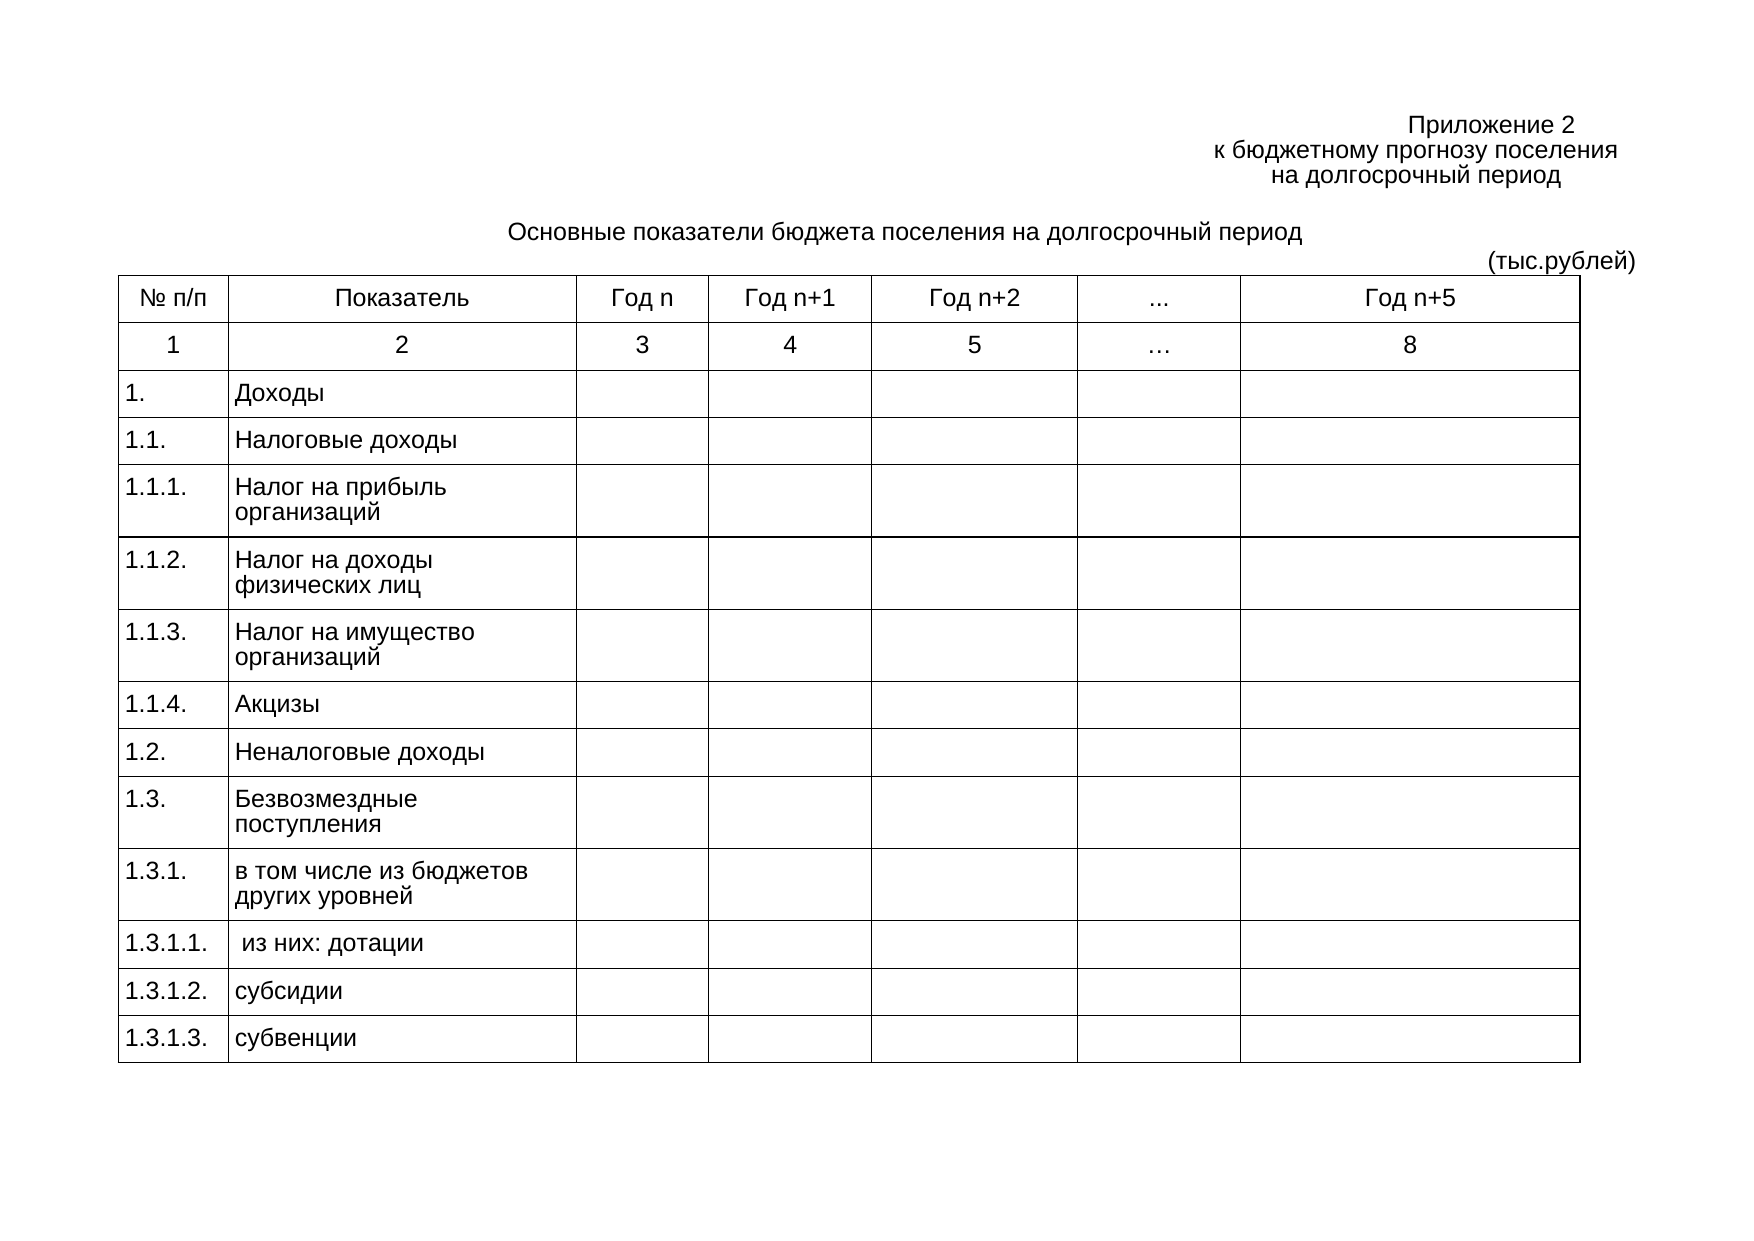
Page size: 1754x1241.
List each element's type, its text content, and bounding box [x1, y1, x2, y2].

table_cell [1241, 610, 1579, 681]
table_cell Акцизы [229, 682, 576, 728]
table_cell 1.3.1.3. [119, 1016, 228, 1062]
table_header № п/п [119, 276, 228, 322]
table_header Год n+5 [1241, 276, 1579, 322]
table_cell 1.1.2. [119, 538, 228, 609]
table_cell [1078, 1016, 1240, 1062]
table_cell [1241, 1016, 1579, 1062]
table_cell субвенции [229, 1016, 576, 1062]
table_cell [1241, 682, 1579, 728]
table_cell [1078, 777, 1240, 848]
table_cell 1.1. [119, 418, 228, 464]
table_cell [1241, 849, 1579, 920]
table_cell [709, 418, 871, 464]
table_cell [1078, 849, 1240, 920]
table_cell [709, 969, 871, 1015]
table_cell [709, 1016, 871, 1062]
table_cell [577, 777, 708, 848]
table_cell … [1078, 323, 1240, 369]
table_cell [872, 371, 1077, 417]
table_cell 1. [119, 371, 228, 417]
table_cell [709, 538, 871, 609]
text к бюджетному прогнозу поселения на долгосрочный период [1196, 139, 1636, 189]
text Приложение 2 [118, 114, 1636, 139]
text (тыс.рублей) [118, 246, 1636, 275]
table_cell [577, 418, 708, 464]
table_cell [872, 777, 1077, 848]
table_cell [872, 729, 1077, 776]
table_cell [872, 682, 1077, 728]
table_cell [872, 969, 1077, 1015]
table_cell [577, 682, 708, 728]
table_cell 1.1.1. [119, 465, 228, 536]
table_header Показатель [229, 276, 576, 322]
table_cell [872, 418, 1077, 464]
table_cell [709, 371, 871, 417]
table_cell [577, 371, 708, 417]
table_cell [872, 1016, 1077, 1062]
table_cell [577, 610, 708, 681]
table_cell 1.3.1. [119, 849, 228, 920]
table_cell [1241, 538, 1579, 609]
table_cell [1241, 729, 1579, 776]
table_cell 1.1.3. [119, 610, 228, 681]
table_cell [709, 777, 871, 848]
table_cell [1241, 969, 1579, 1015]
table_cell 1.3. [119, 777, 228, 848]
table_cell [709, 849, 871, 920]
text Основные показатели бюджета поселения на долгосрочный период [118, 217, 1636, 246]
table_cell [709, 729, 871, 776]
table_cell [577, 849, 708, 920]
table_cell Доходы [229, 371, 576, 417]
table_cell [577, 1016, 708, 1062]
table_cell 3 [577, 323, 708, 369]
table_cell [872, 921, 1077, 967]
table_cell Налог на имущество организаций [229, 610, 576, 681]
table_header Год n+2 [872, 276, 1077, 322]
table_cell 1.3.1.1. [119, 921, 228, 967]
table_cell [1078, 969, 1240, 1015]
table_cell 1.1.4. [119, 682, 228, 728]
table_cell [1078, 418, 1240, 464]
table_cell Налог на доходы физических лиц [229, 538, 576, 609]
table_cell [577, 538, 708, 609]
table_cell [577, 969, 708, 1015]
table_cell [709, 610, 871, 681]
table_cell [1241, 371, 1579, 417]
table_cell 5 [872, 323, 1077, 369]
table_cell [709, 921, 871, 967]
table_cell 1 [119, 323, 228, 369]
table_header Год n+1 [709, 276, 871, 322]
table_cell [1078, 465, 1240, 536]
table_cell [577, 729, 708, 776]
table_cell 4 [709, 323, 871, 369]
table_cell 2 [229, 323, 576, 369]
table_cell Налог на прибыль организаций [229, 465, 576, 536]
table_cell из них: дотации [229, 921, 576, 967]
table_cell [1078, 610, 1240, 681]
table_cell [709, 465, 871, 536]
table_cell [872, 610, 1077, 681]
table_cell [1078, 921, 1240, 967]
table_cell [872, 849, 1077, 920]
table_cell Безвозмездные поступления [229, 777, 576, 848]
table_cell [1241, 921, 1579, 967]
table_cell в том числе из бюджетов других уровней [229, 849, 576, 920]
table_header Год n [577, 276, 708, 322]
table_cell Налоговые доходы [229, 418, 576, 464]
table_cell 8 [1241, 323, 1579, 369]
table_cell [872, 538, 1077, 609]
table_cell 1.2. [119, 729, 228, 776]
table_cell [1078, 682, 1240, 728]
table_cell 1.3.1.2. [119, 969, 228, 1015]
table_cell [1241, 465, 1579, 536]
table_cell [1078, 729, 1240, 776]
table_cell [1078, 538, 1240, 609]
table_cell [1078, 371, 1240, 417]
table_cell [872, 465, 1077, 536]
table_cell субсидии [229, 969, 576, 1015]
table_cell [577, 465, 708, 536]
table_header ... [1078, 276, 1240, 322]
table_cell [1241, 418, 1579, 464]
table_cell Неналоговые доходы [229, 729, 576, 776]
table_cell [1241, 777, 1579, 848]
table_cell [577, 921, 708, 967]
table_cell [709, 682, 871, 728]
